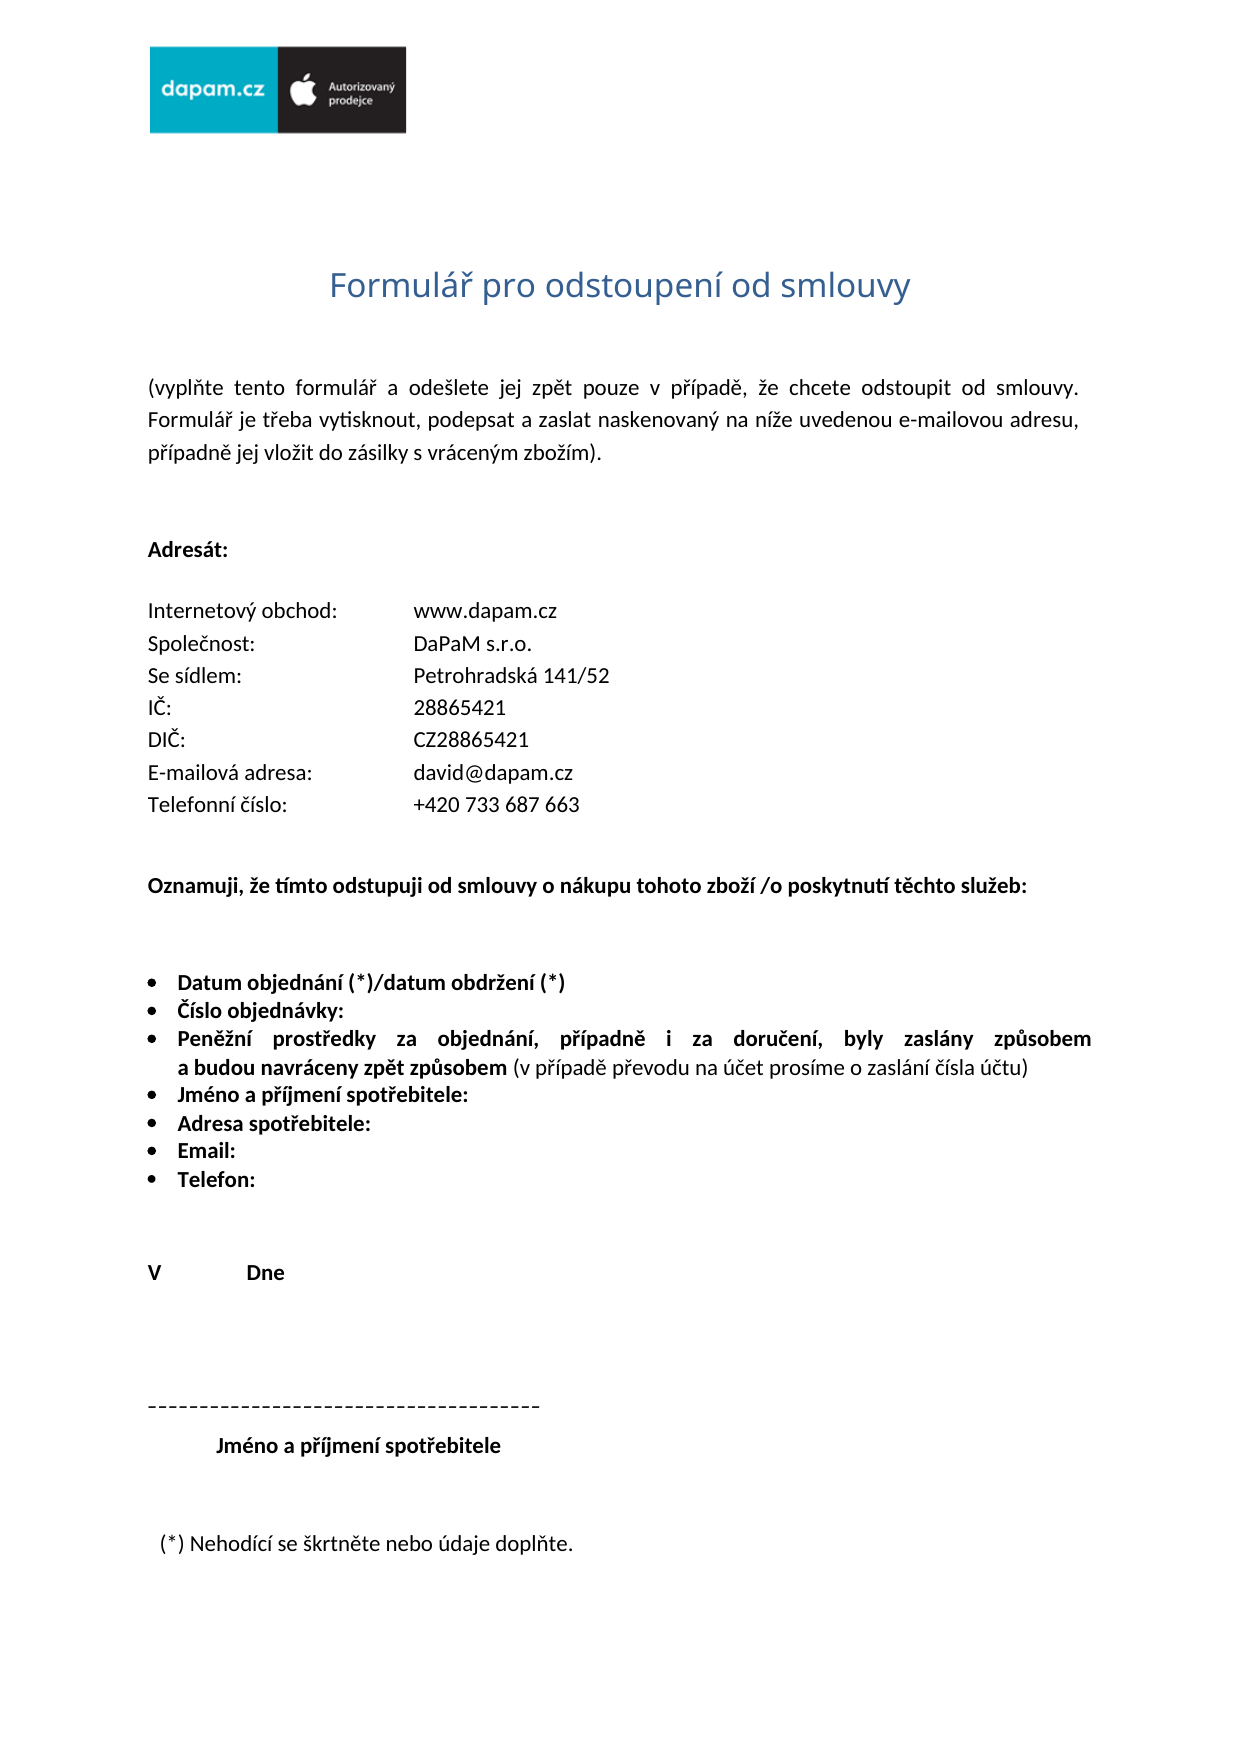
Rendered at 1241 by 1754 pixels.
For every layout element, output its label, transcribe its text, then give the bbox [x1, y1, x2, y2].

text ______________________________________ [148, 1356, 1081, 1411]
list Peněžní prostředky za objednání, případně i za doručení, byly zaslány způsobem a budou navráceny zpět způsobem (v případě převodu na účet prosíme o zaslání čísla účtu) [148, 1024, 1093, 1081]
text Internetový obchod: www.dapam.cz [148, 597, 1081, 625]
picture [146, 45, 407, 133]
text (*) Nehodící se škrtněte nebo údaje doplňte. [159, 1529, 1081, 1557]
subtitle Formulář pro odstoupení od smlouvy [148, 261, 1093, 351]
text Adresát: [148, 535, 1081, 563]
text Oznamuji, že tímto odstupuji od smlouvy o nákupu tohoto zboží /o poskytnutí těchto služeb: [148, 871, 1081, 899]
list Datum objednání (*)/datum obdržení (*) [148, 968, 1093, 997]
text IČ: 28865421 [148, 693, 1081, 721]
text Společnost: DaPaM s.r.o. [148, 629, 1081, 657]
list Telefon: [148, 1165, 1093, 1193]
text DIČ: CZ28865421 [148, 725, 1081, 753]
list Adresa spotřebitele: [148, 1109, 1093, 1137]
text Se sídlem: Petrohradská 141/52 [148, 661, 1081, 689]
text (vyplňte tento formulář a odešlete jej zpět pouze v případě, že chcete odstoupit od smlouvy. Formulář je třeba vytisknout, podepsat a zaslat naskenovaný na níže uvedenou e-mailovou adresu, případně jej vložit do zásilky s vráceným zbožím). [148, 373, 1081, 466]
text Jméno a příjmení spotřebitele [148, 1431, 1081, 1459]
text Telefonní číslo: +420 733 687 663 [148, 790, 1081, 818]
list Jméno a příjmení spotřebitele: [148, 1081, 1093, 1109]
text V Dne [148, 1258, 1081, 1286]
list Číslo objednávky: [148, 997, 1093, 1024]
text E-mailová adresa: david@dapam.cz [148, 758, 1081, 786]
list Email: [148, 1137, 1093, 1165]
